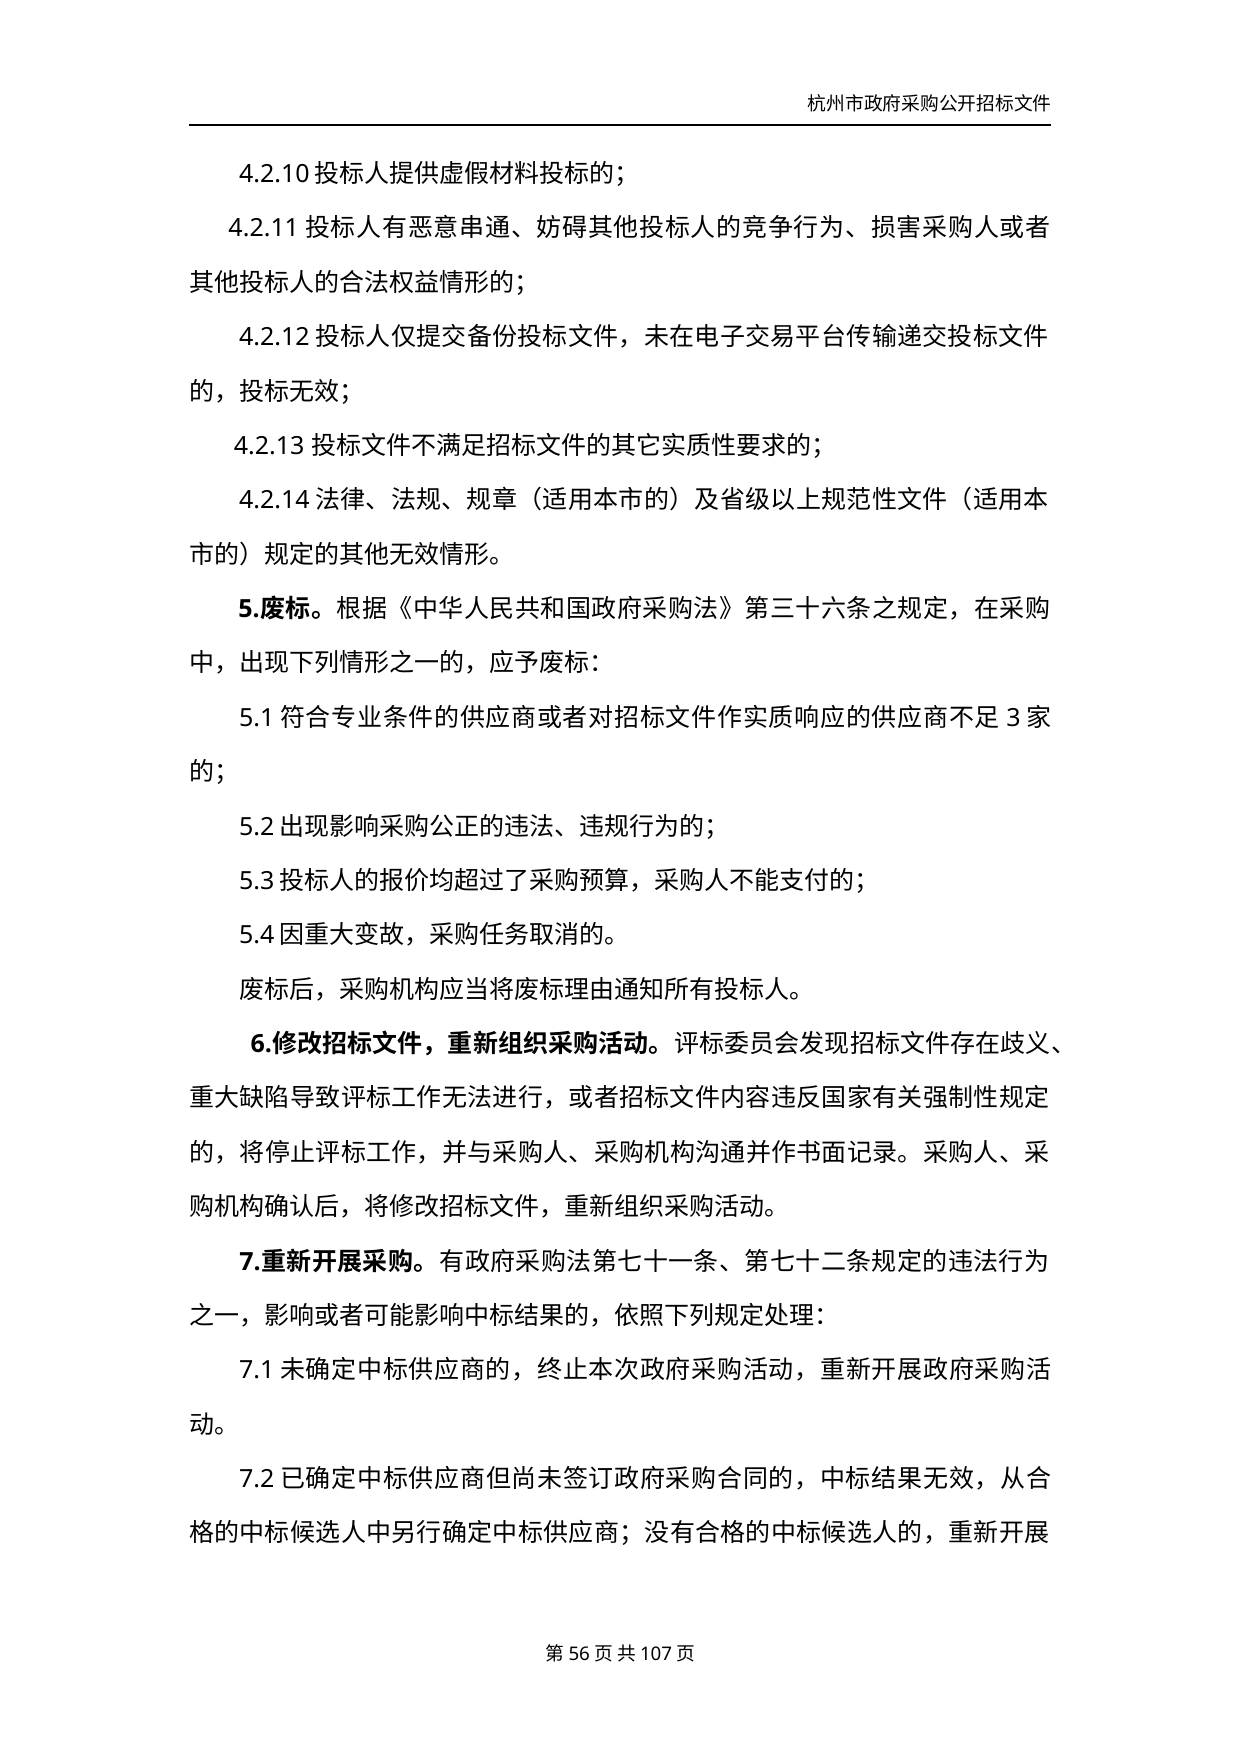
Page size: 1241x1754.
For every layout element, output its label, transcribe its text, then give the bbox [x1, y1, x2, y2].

text 5.1符合专业条件的供应商或者对招标文件作实质响应的供应商不足3家的； [189, 697, 1051, 788]
text 7.重新开展采购。有政府采购法第七十一条、第七十二条规定的违法行为之一，影响或者可能影响中标结果的，依照下列规定处理： [189, 1241, 1051, 1332]
text 4.2.12投标人仅提交备份投标文件，未在电子交易平台传输递交投标文件的，投标无效； [189, 317, 1051, 407]
text 4.2.10投标人提供虚假材料投标的； [189, 153, 1051, 190]
text 6.修改招标文件，重新组织采购活动。评标委员会发现招标文件存在歧义、重大缺陷导致评标工作无法进行，或者招标文件内容违反国家有关强制性规定的，将停止评标工作，并与采购人、采购机构沟通并作书面记录。采购人、采购机构确认后，将修改招标文件，重新组织采购活动。 [189, 1023, 1051, 1223]
text 4.2.11投标人有恶意串通、妨碍其他投标人的竞争行为、损害采购人或者其他投标人的合法权益情形的； [189, 208, 1051, 298]
text 废标后，采购机构应当将废标理由通知所有投标人。 [189, 969, 1051, 1005]
text 4.2.14法律、法规、规章（适用本市的）及省级以上规范性文件（适用本市的）规定的其他无效情形。 [189, 480, 1051, 570]
text 5.2出现影响采购公正的违法、违规行为的； [189, 806, 1051, 842]
text 7.1未确定中标供应商的，终止本次政府采购活动，重新开展政府采购活动。 [189, 1350, 1051, 1440]
text 5.4因重大变故，采购任务取消的。 [189, 915, 1051, 951]
text 5.3投标人的报价均超过了采购预算，采购人不能支付的； [189, 860, 1051, 897]
subtitle 4.2.13 投标文件不满足招标文件的其它实质性要求的； [234, 425, 1051, 462]
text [189, 1458, 1051, 1549]
text 5.废标。根据《中华人民共和国政府采购法》第三十六条之规定，在采购中，出现下列情形之一的，应予废标： [189, 588, 1051, 679]
